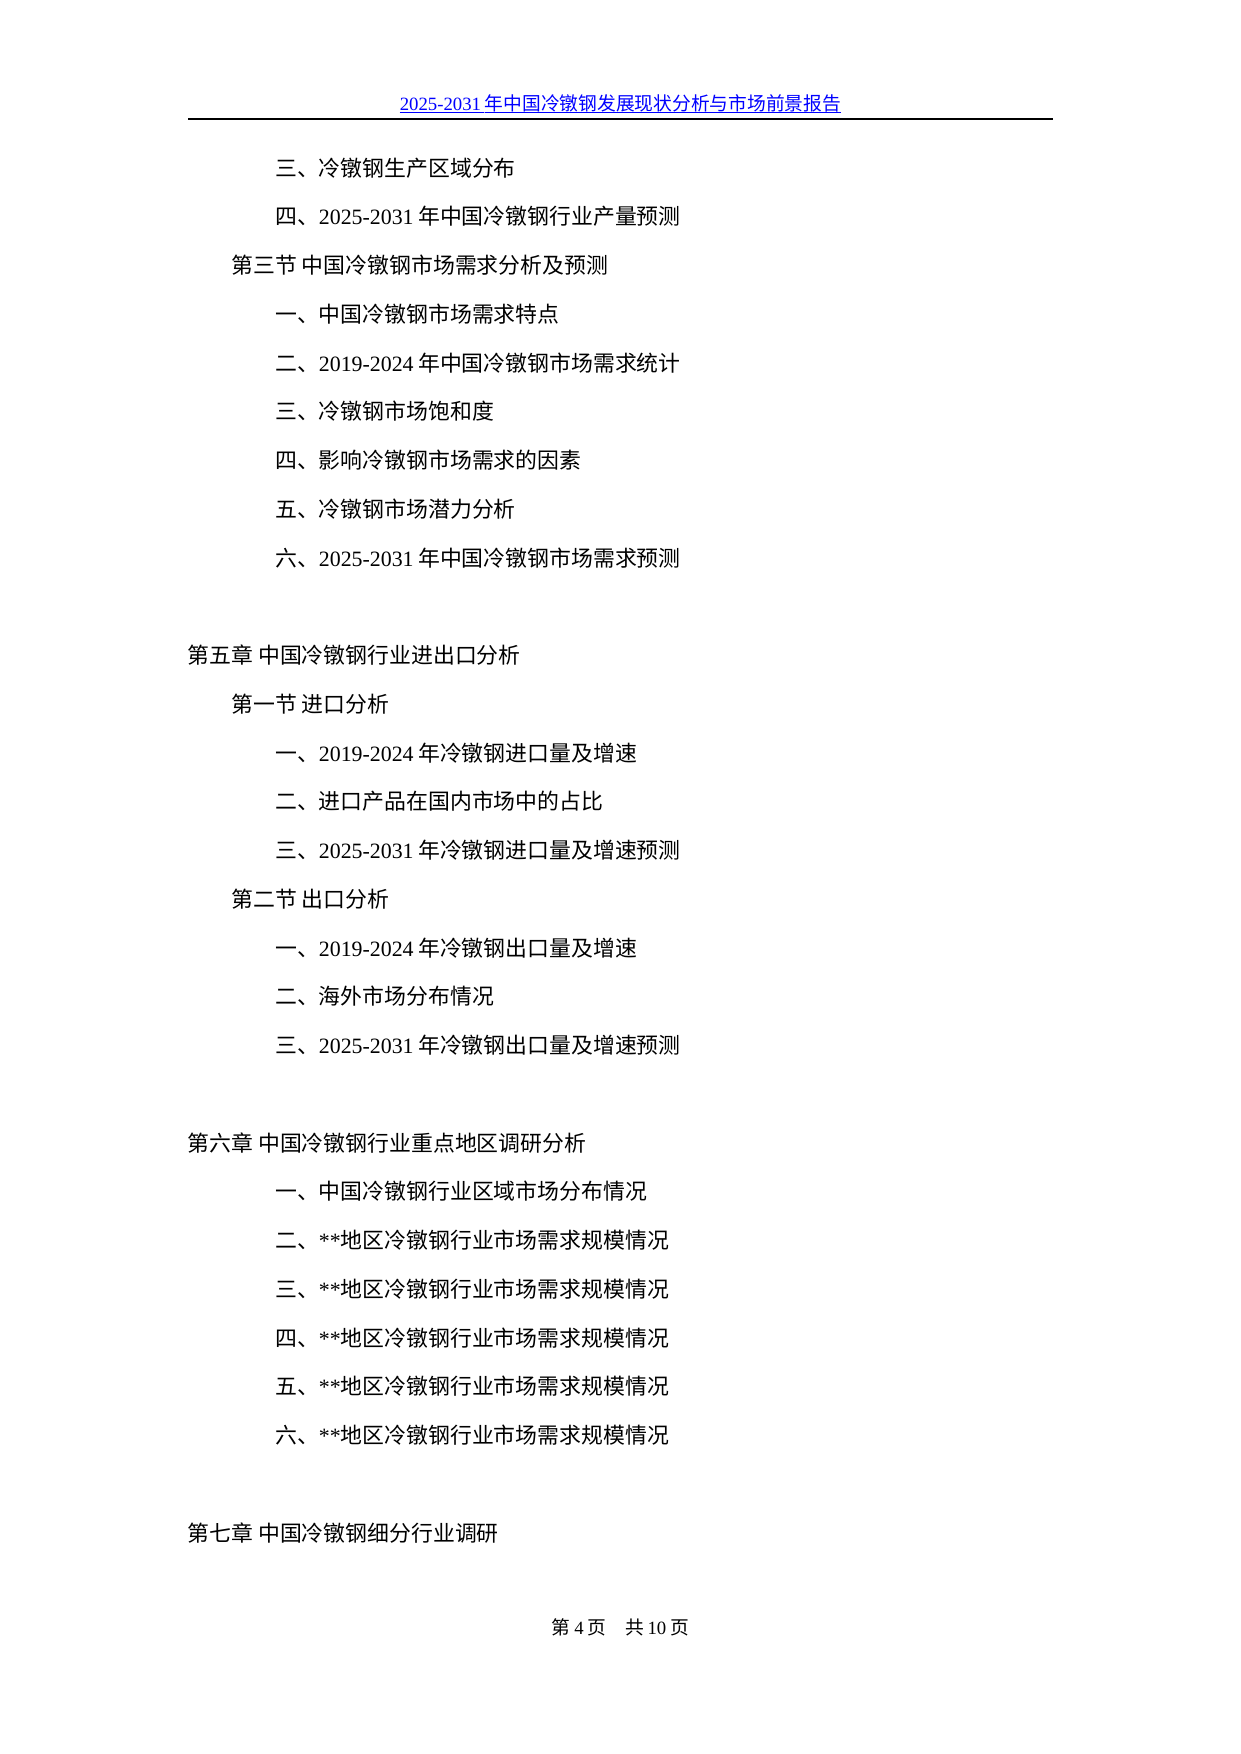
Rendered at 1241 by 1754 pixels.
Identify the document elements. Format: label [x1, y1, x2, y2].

text [187, 150, 1053, 1548]
